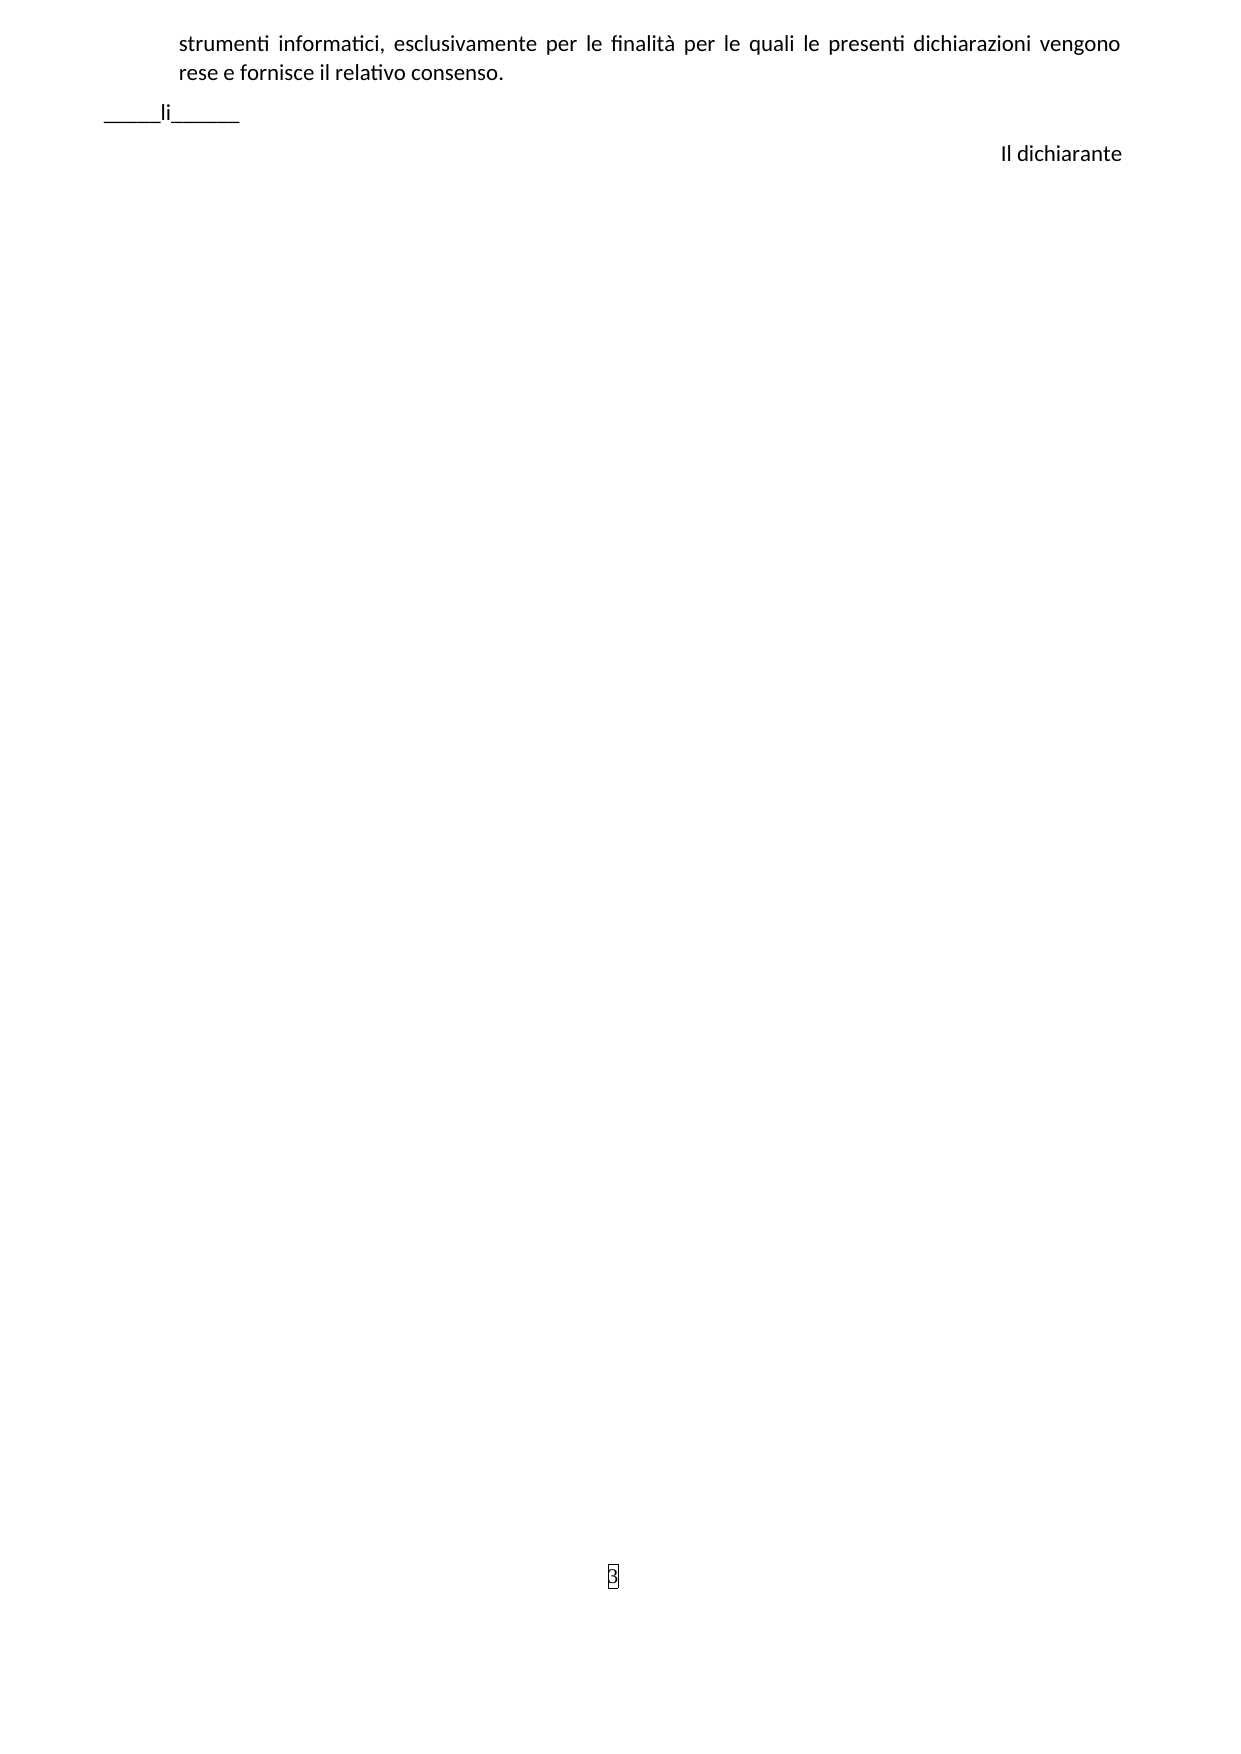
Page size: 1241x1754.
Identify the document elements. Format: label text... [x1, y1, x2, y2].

text Il dichiarante [620, 139, 1122, 167]
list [141, 29, 1122, 86]
text _____li______ [103, 98, 1122, 126]
